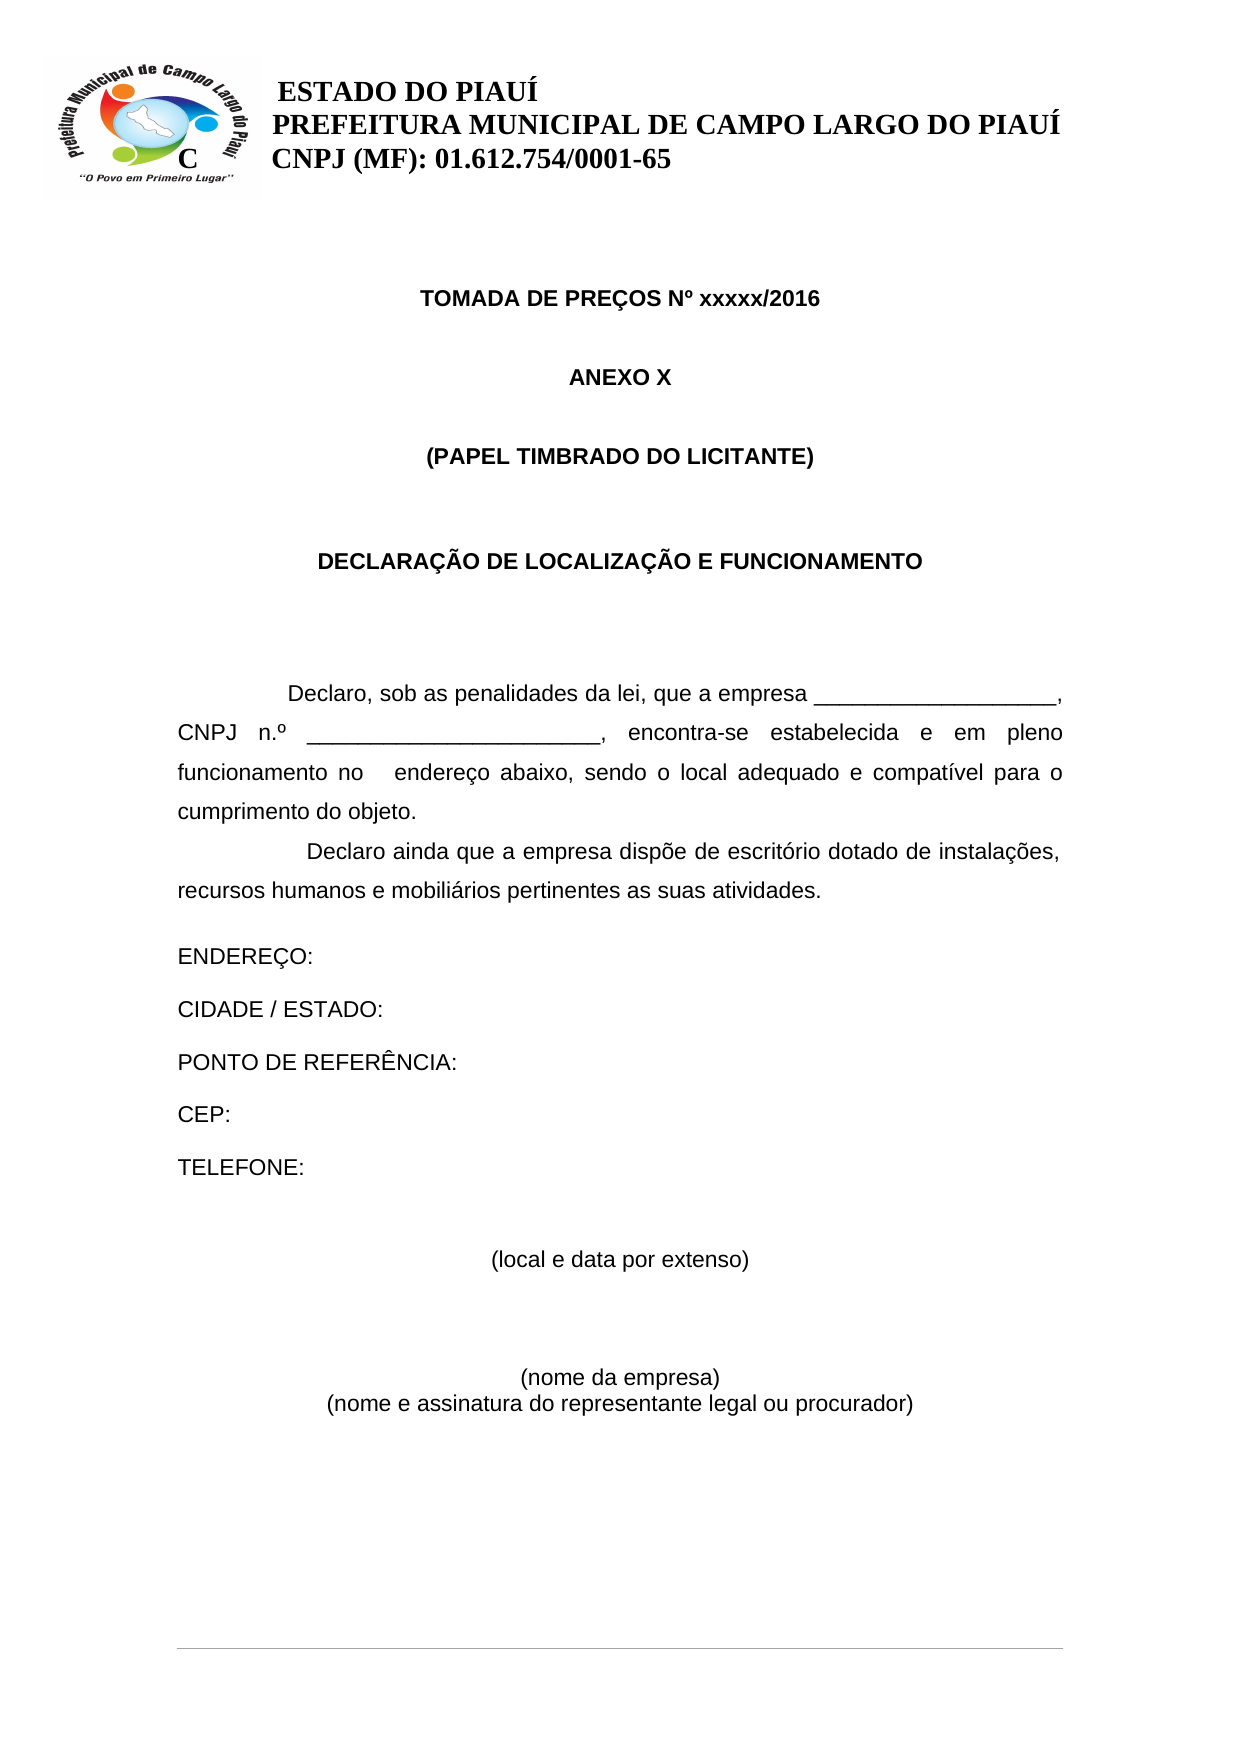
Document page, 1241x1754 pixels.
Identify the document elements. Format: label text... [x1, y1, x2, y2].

text Declaro ainda que a empresa dispõe de escritório dotado de instalações, recursos humanos e mobiliários pertinentes as suas atividades. [177, 838, 1063, 904]
text TELEFONE: [177, 1154, 1063, 1180]
list ANEXO X [177, 364, 1063, 390]
list DECLARAÇÃO DE LOCALIZAÇÃO E FUNCIONAMENTO [177, 548, 1063, 574]
text (local e data por extenso) [177, 1246, 1063, 1272]
text ENDEREÇO: [177, 943, 1063, 969]
text (PAPEL TIMBRADO DO LICITANTE) [177, 443, 1063, 469]
text Declaro, sob as penalidades da lei, que a empresa ___________________, CNPJ n.º _______________________, encontra-se estabelecida e em pleno funcionamento no endereço abaixo, sendo o local adequado e compatível para o cumprimento do objeto. [177, 680, 1063, 825]
text PONTO DE REFERÊNCIA: [177, 1048, 1063, 1075]
text (nome da empresa) [177, 1363, 1063, 1390]
text (nome e assinatura do representante legal ou procurador) [177, 1390, 1063, 1416]
picture [43, 56, 263, 199]
text CIDADE / ESTADO: [177, 996, 1063, 1022]
text CEP: [177, 1101, 1063, 1128]
list TOMADA DE PREÇOS Nº xxxxx/2016 [177, 284, 1063, 311]
